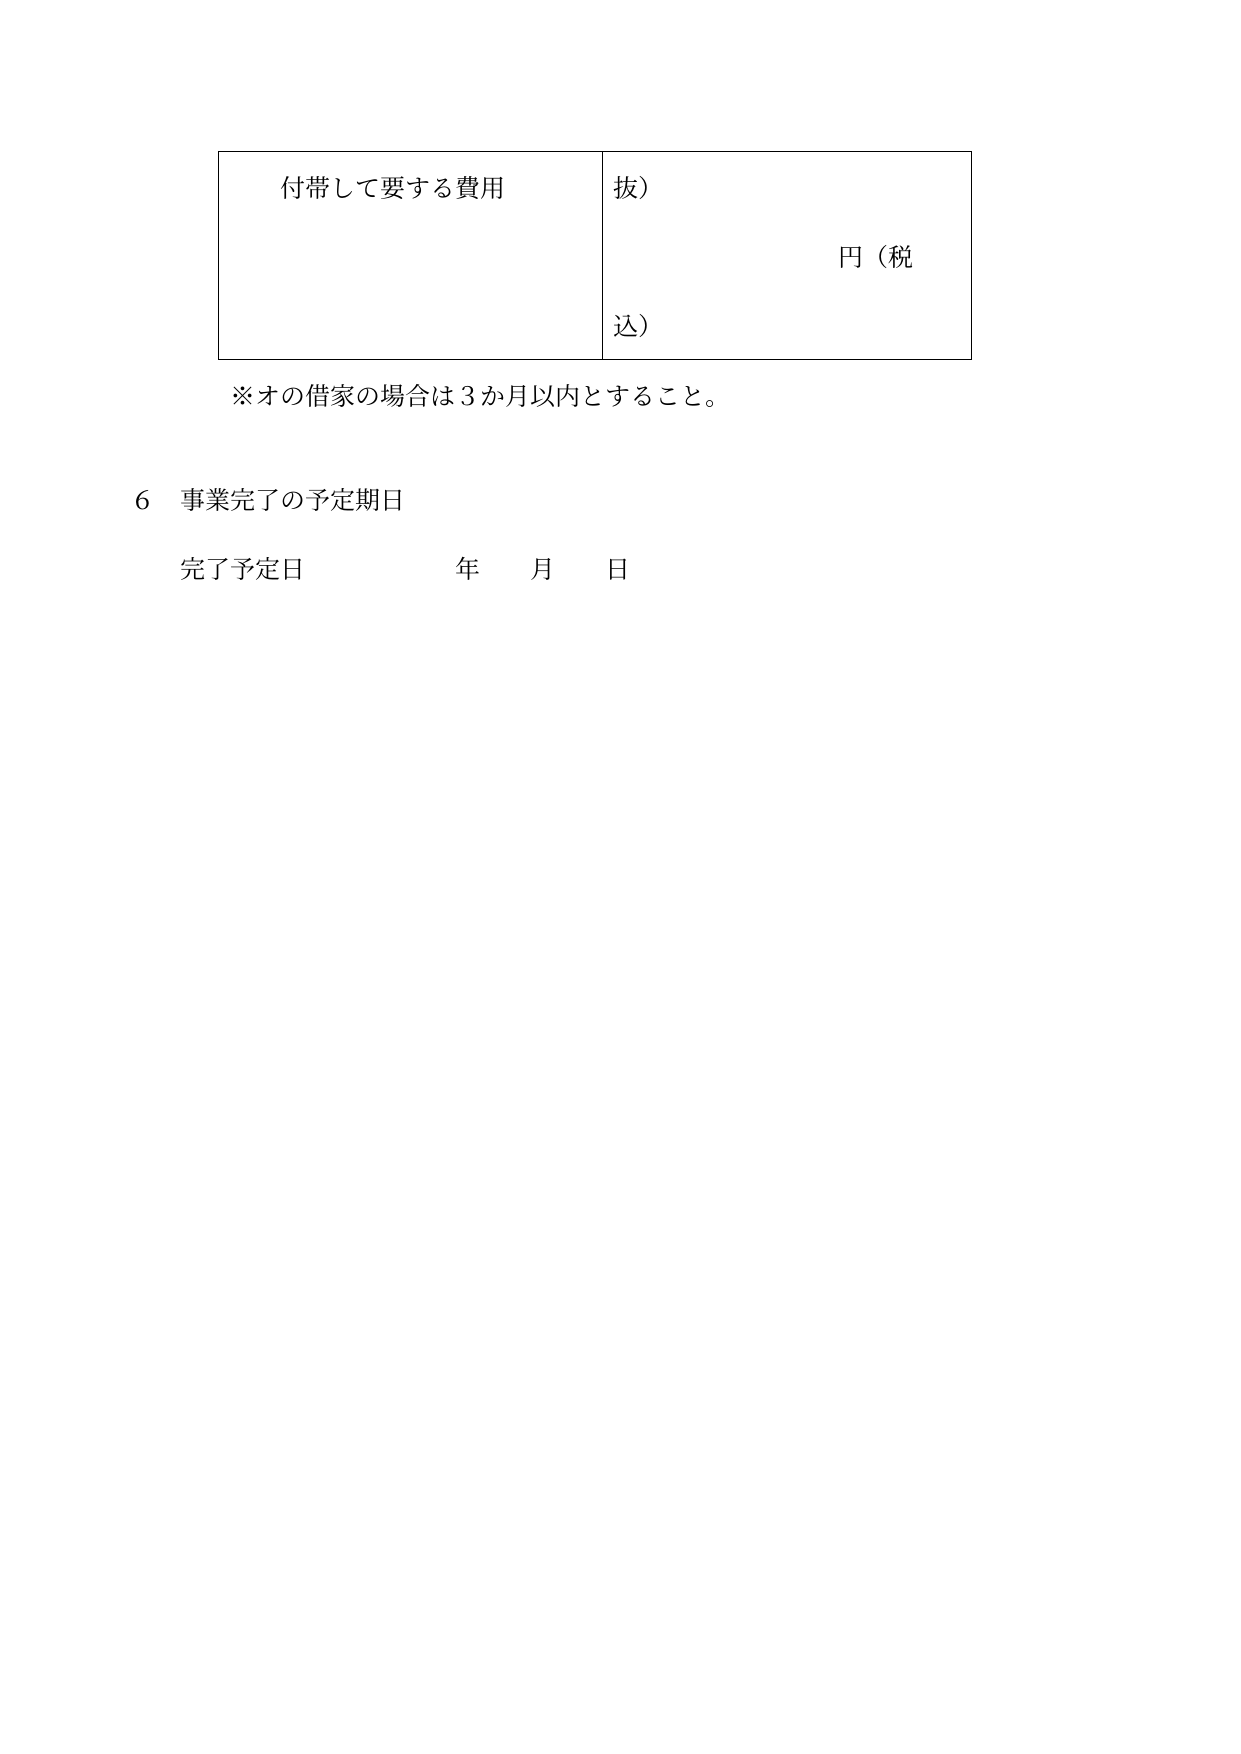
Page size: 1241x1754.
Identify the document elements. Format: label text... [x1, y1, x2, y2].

table_cell 円（税抜） 円（税込） [603, 152, 971, 359]
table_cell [219, 152, 602, 359]
text ６ 事業完了の予定期日 [130, 464, 1122, 533]
text ※オの借家の場合は３か月以内とすること。 [130, 360, 1122, 429]
text 完了予定日 年 月 日 [130, 533, 1122, 602]
